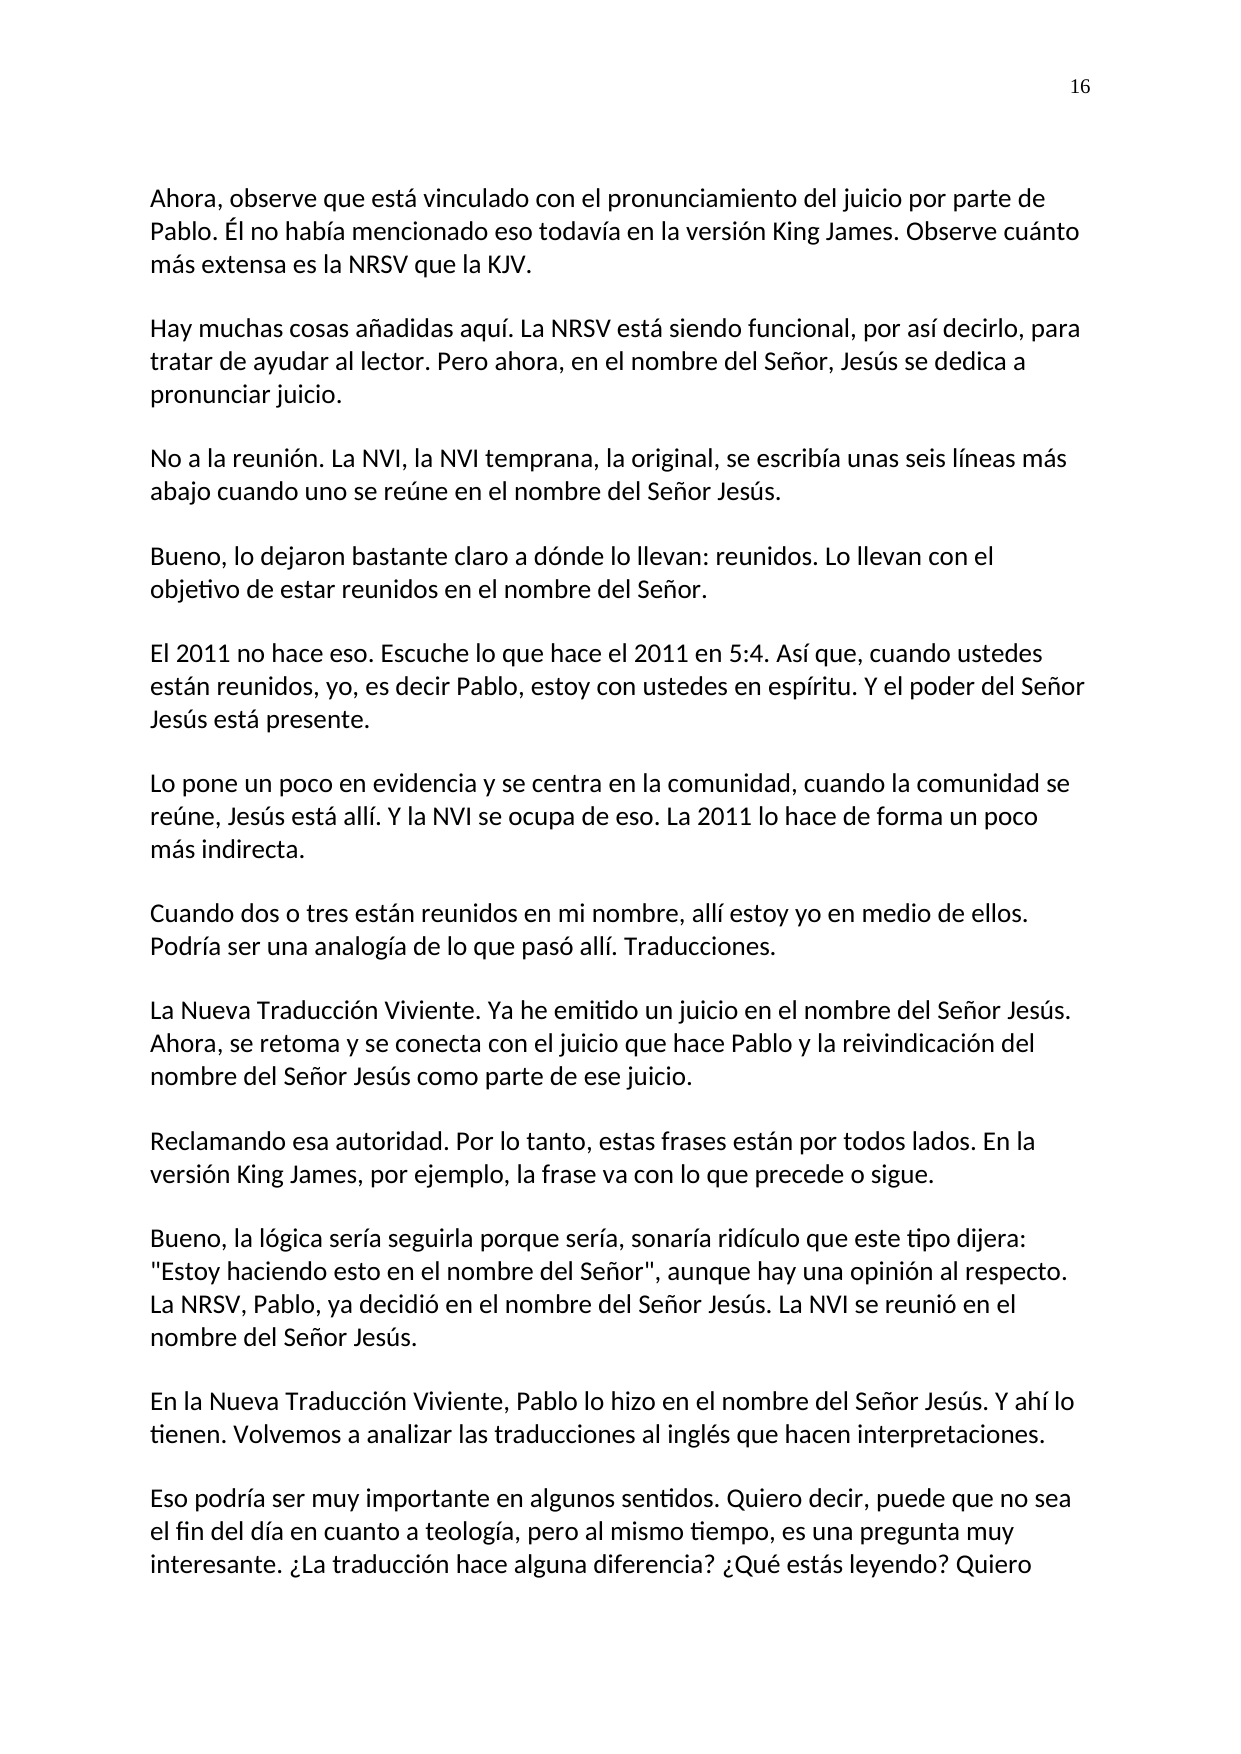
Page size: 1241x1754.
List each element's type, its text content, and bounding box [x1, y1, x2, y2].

text Hay muchas cosas añadidas aquí. La NRSV está siendo funcional, por así decirlo, para tratar de ayudar al lector. Pero ahora, en el nombre del Señor, Jesús se dedica a pronunciar juicio. [150, 311, 1090, 410]
text Bueno, la lógica sería seguirla porque sería, sonaría ridículo que este tipo dijera: "Estoy haciendo esto en el nombre del Señor", aunque hay una opinión al respecto. La NRSV, Pablo, ya decidió en el nombre del Señor Jesús. La NVI se reunió en el nombre del Señor Jesús. [150, 1221, 1090, 1353]
text No a la reunión. La NVI, la NVI temprana, la original, se escribía unas seis líneas más abajo cuando uno se reúne en el nombre del Señor Jesús. [150, 442, 1090, 508]
text Ahora, observe que está vinculado con el pronunciamiento del juicio por parte de Pablo. Él no había mencionado eso todavía en la versión King James. Observe cuánto más extensa es la NRSV que la KJV. [150, 181, 1090, 280]
text Bueno, lo dejaron bastante claro a dónde lo llevan: reunidos. Lo llevan con el objetivo de estar reunidos en el nombre del Señor. [150, 539, 1090, 605]
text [150, 1481, 1090, 1580]
text Lo pone un poco en evidencia y se centra en la comunidad, cuando la comunidad se reúne, Jesús está allí. Y la NVI se ocupa de eso. La 2011 lo hace de forma un poco más indirecta. [150, 766, 1090, 865]
text Cuando dos o tres están reunidos en mi nombre, allí estoy yo en medio de ellos. Podría ser una analogía de lo que pasó allí. Traducciones. [150, 896, 1090, 962]
text Reclamando esa autoridad. Por lo tanto, estas frases están por todos lados. En la versión King James, por ejemplo, la frase va con lo que precede o sigue. [150, 1124, 1090, 1190]
text En la Nueva Traducción Viviente, Pablo lo hizo en el nombre del Señor Jesús. Y ahí lo tienen. Volvemos a analizar las traducciones al inglés que hacen interpretaciones. [150, 1384, 1090, 1450]
text El 2011 no hace eso. Escuche lo que hace el 2011 en 5:4. Así que, cuando ustedes están reunidos, yo, es decir Pablo, estoy con ustedes en espíritu. Y el poder del Señor Jesús está presente. [150, 636, 1090, 735]
text La Nueva Traducción Viviente. Ya he emitido un juicio en el nombre del Señor Jesús. Ahora, se retoma y se conecta con el juicio que hace Pablo y la reivindicación del nombre del Señor Jesús como parte de ese juicio. [150, 993, 1090, 1093]
